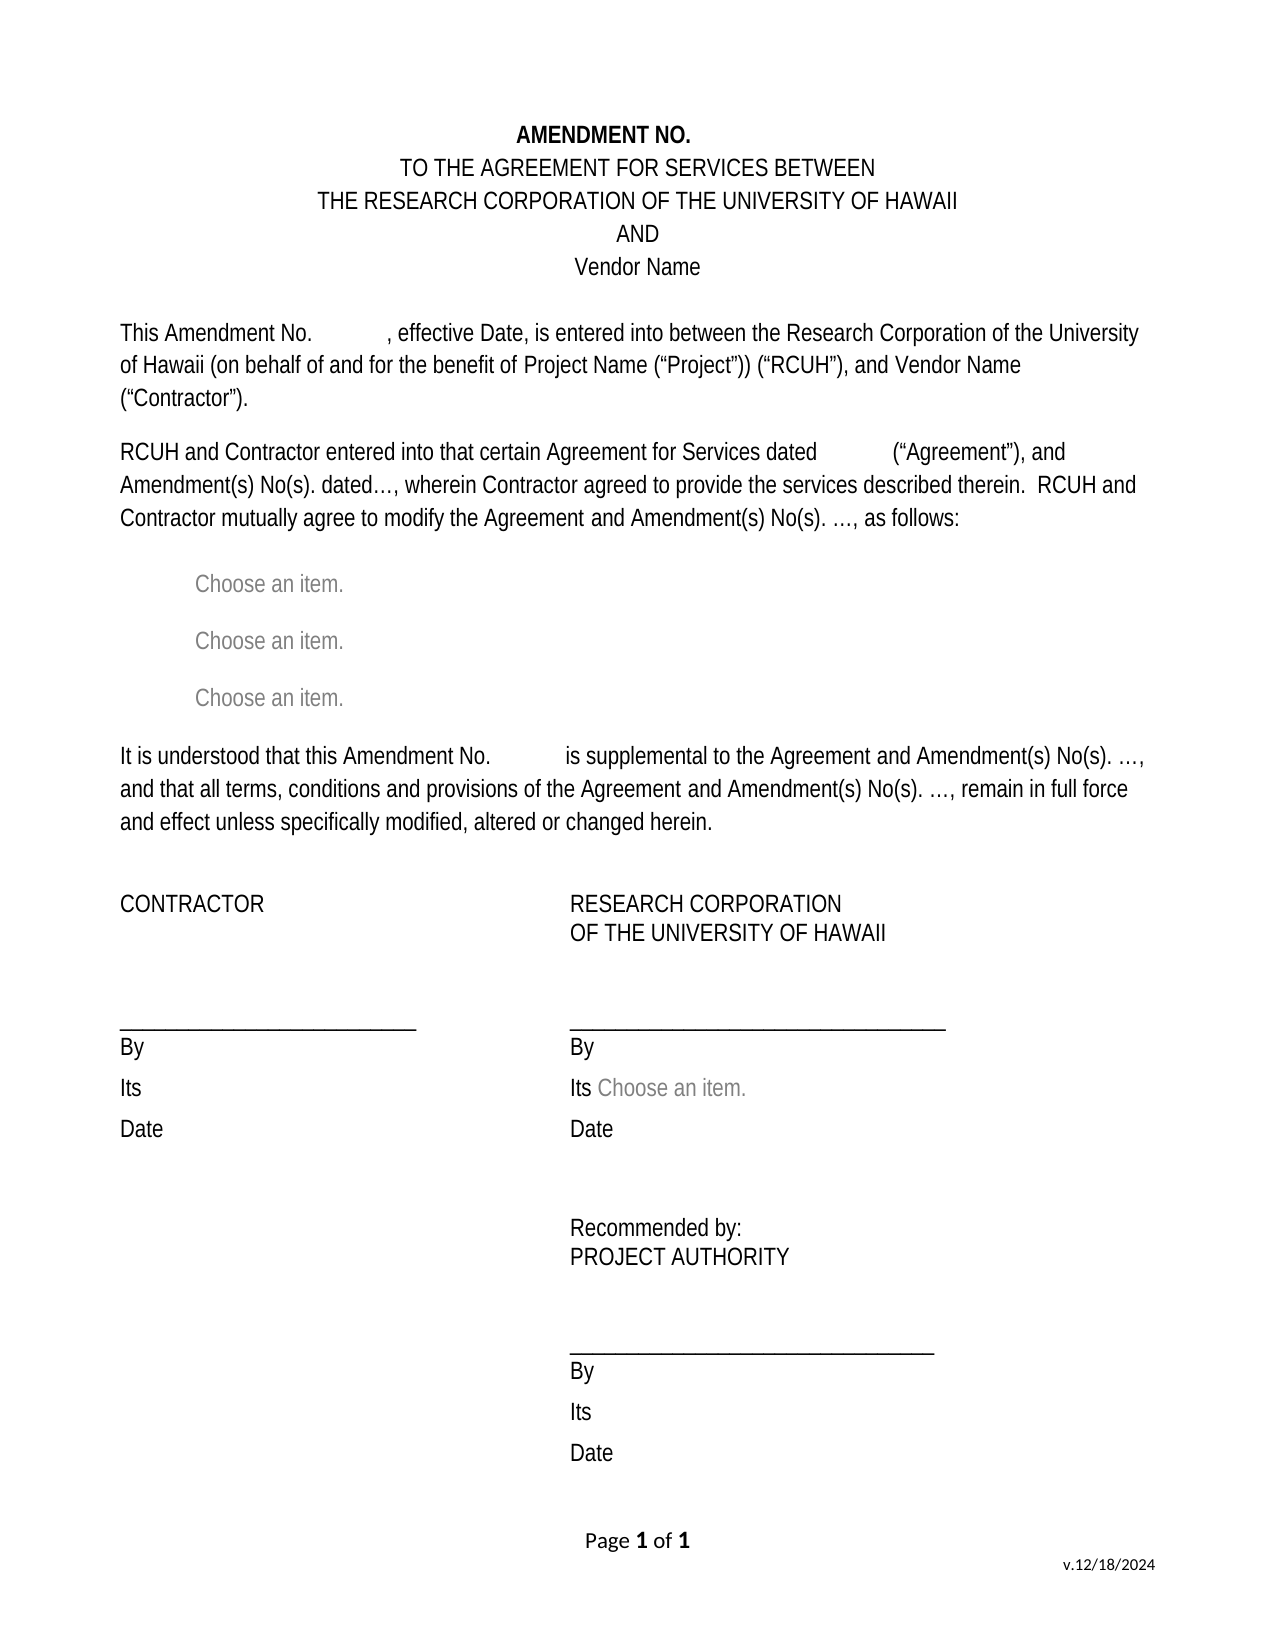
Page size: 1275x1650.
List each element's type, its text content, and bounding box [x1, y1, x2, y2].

text Recommended by: [120, 1213, 1155, 1241]
text CONTRACTOR RESEARCH CORPORATION [120, 889, 1155, 917]
text __________________________ _________________________________ [120, 1003, 1155, 1032]
text By By [120, 1032, 1155, 1061]
text Its [120, 1397, 1155, 1426]
text OF THE UNIVERSITY OF HAWAII [120, 917, 1155, 946]
text This Amendment No. , effective Date, is entered into between the Research Corporation of the University of Hawaii (on behalf of and for the benefit of Project Name (“Project”)) (“RCUH”), and Vendor Name (“Contractor”). [120, 317, 1155, 412]
text PROJECT AUTHORITY [120, 1241, 1155, 1270]
text RCUH and Contractor entered into that certain Agreement for Services dated (“Agreement”), and Amendment(s) No(s). dated…, wherein Contractor agreed to provide the services described therein. RCUH and Contractor mutually agree to modify the Agreement and Amendment(s) No(s). …, as follows: [120, 437, 1155, 532]
text It is understood that this Amendment No. is supplemental to the Agreement and Amendment(s) No(s). …, and that all terms, conditions and provisions of the Agreement and Amendment(s) No(s). …, remain in full force and effect unless specifically modified, altered or changed herein. [120, 741, 1155, 835]
text THE RESEARCH CORPORATION OF THE UNIVERSITY OF HAWAII [120, 186, 1155, 214]
text ________________________________ [120, 1327, 1155, 1356]
text By [120, 1356, 1155, 1385]
text Its Its [120, 1073, 1155, 1102]
text AMENDMENT NO. [120, 120, 1155, 149]
text Vendor Name [120, 252, 1155, 280]
text Date Date [120, 1114, 1155, 1143]
text TO THE AGREEMENT FOR SERVICES BETWEEN [120, 153, 1155, 182]
text Date [495, 1438, 1155, 1467]
text AND [120, 219, 1155, 247]
